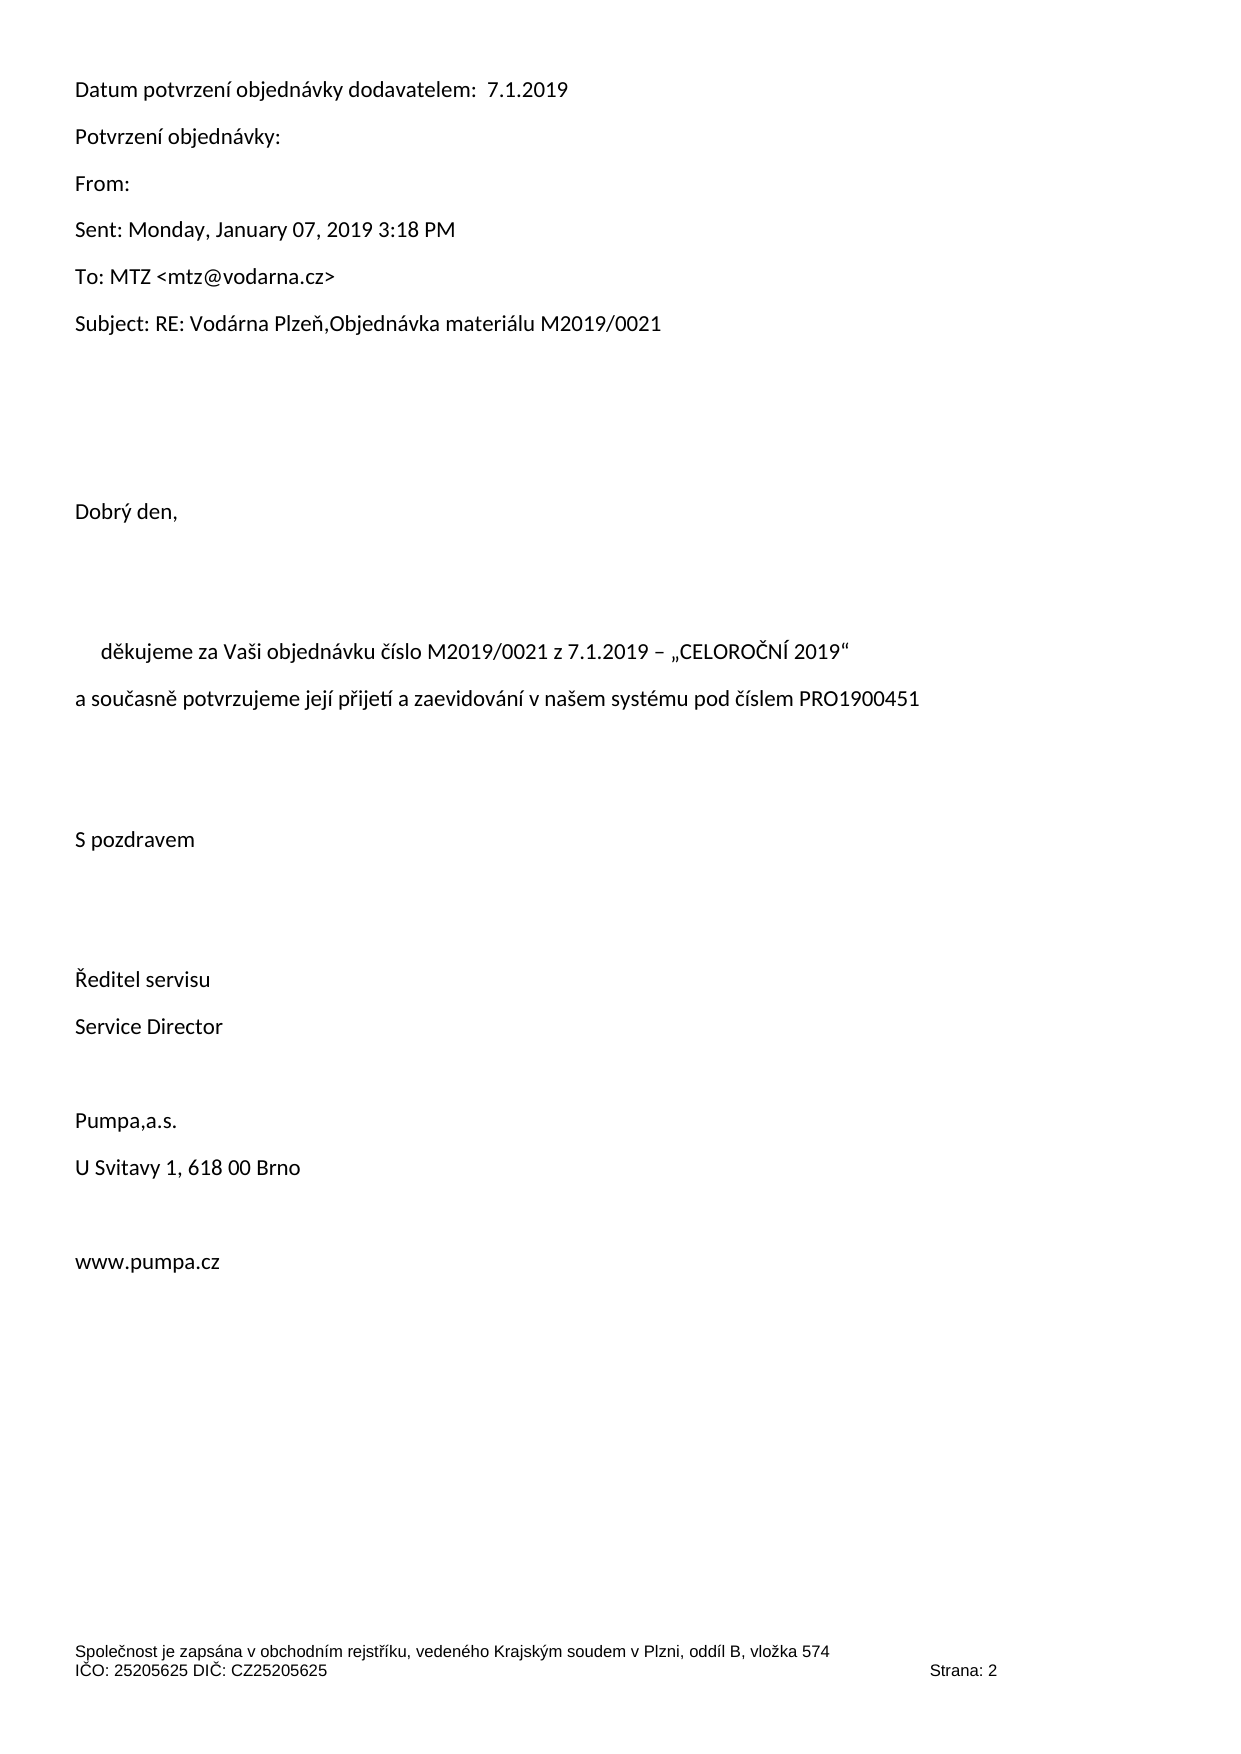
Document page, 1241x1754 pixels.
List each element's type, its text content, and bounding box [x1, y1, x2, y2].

text a současně potvrzujeme její přijetí a zaevidování v našem systému pod číslem PRO1900451 [75, 684, 1165, 712]
text Pumpa,a.s. [75, 1106, 1165, 1134]
text From: [75, 169, 1165, 197]
text U Svitavy 1, 618 00 Brno [75, 1153, 1165, 1181]
text Sent: Monday, January 07, 2019 3:18 PM [75, 216, 1165, 244]
text Dobrý den, [75, 497, 1165, 525]
text Ředitel servisu [75, 966, 1165, 994]
text děkujeme za Vaši objednávku číslo M2019/0021 z 7.1.2019 – „CELOROČNÍ 2019“ [75, 637, 1165, 666]
text To: MTZ <mtz@vodarna.cz> [75, 262, 1165, 291]
text Subject: RE: Vodárna Plzeň,Objednávka materiálu M2019/0021 [75, 309, 1165, 337]
text Service Director [75, 1012, 1165, 1041]
text Potvrzení objednávky: [75, 122, 1165, 150]
text Datum potvrzení objednávky dodavatelem: 7.1.2019 [75, 75, 1165, 103]
text S pozdravem [75, 825, 1165, 853]
text www.pumpa.cz [75, 1247, 1165, 1275]
